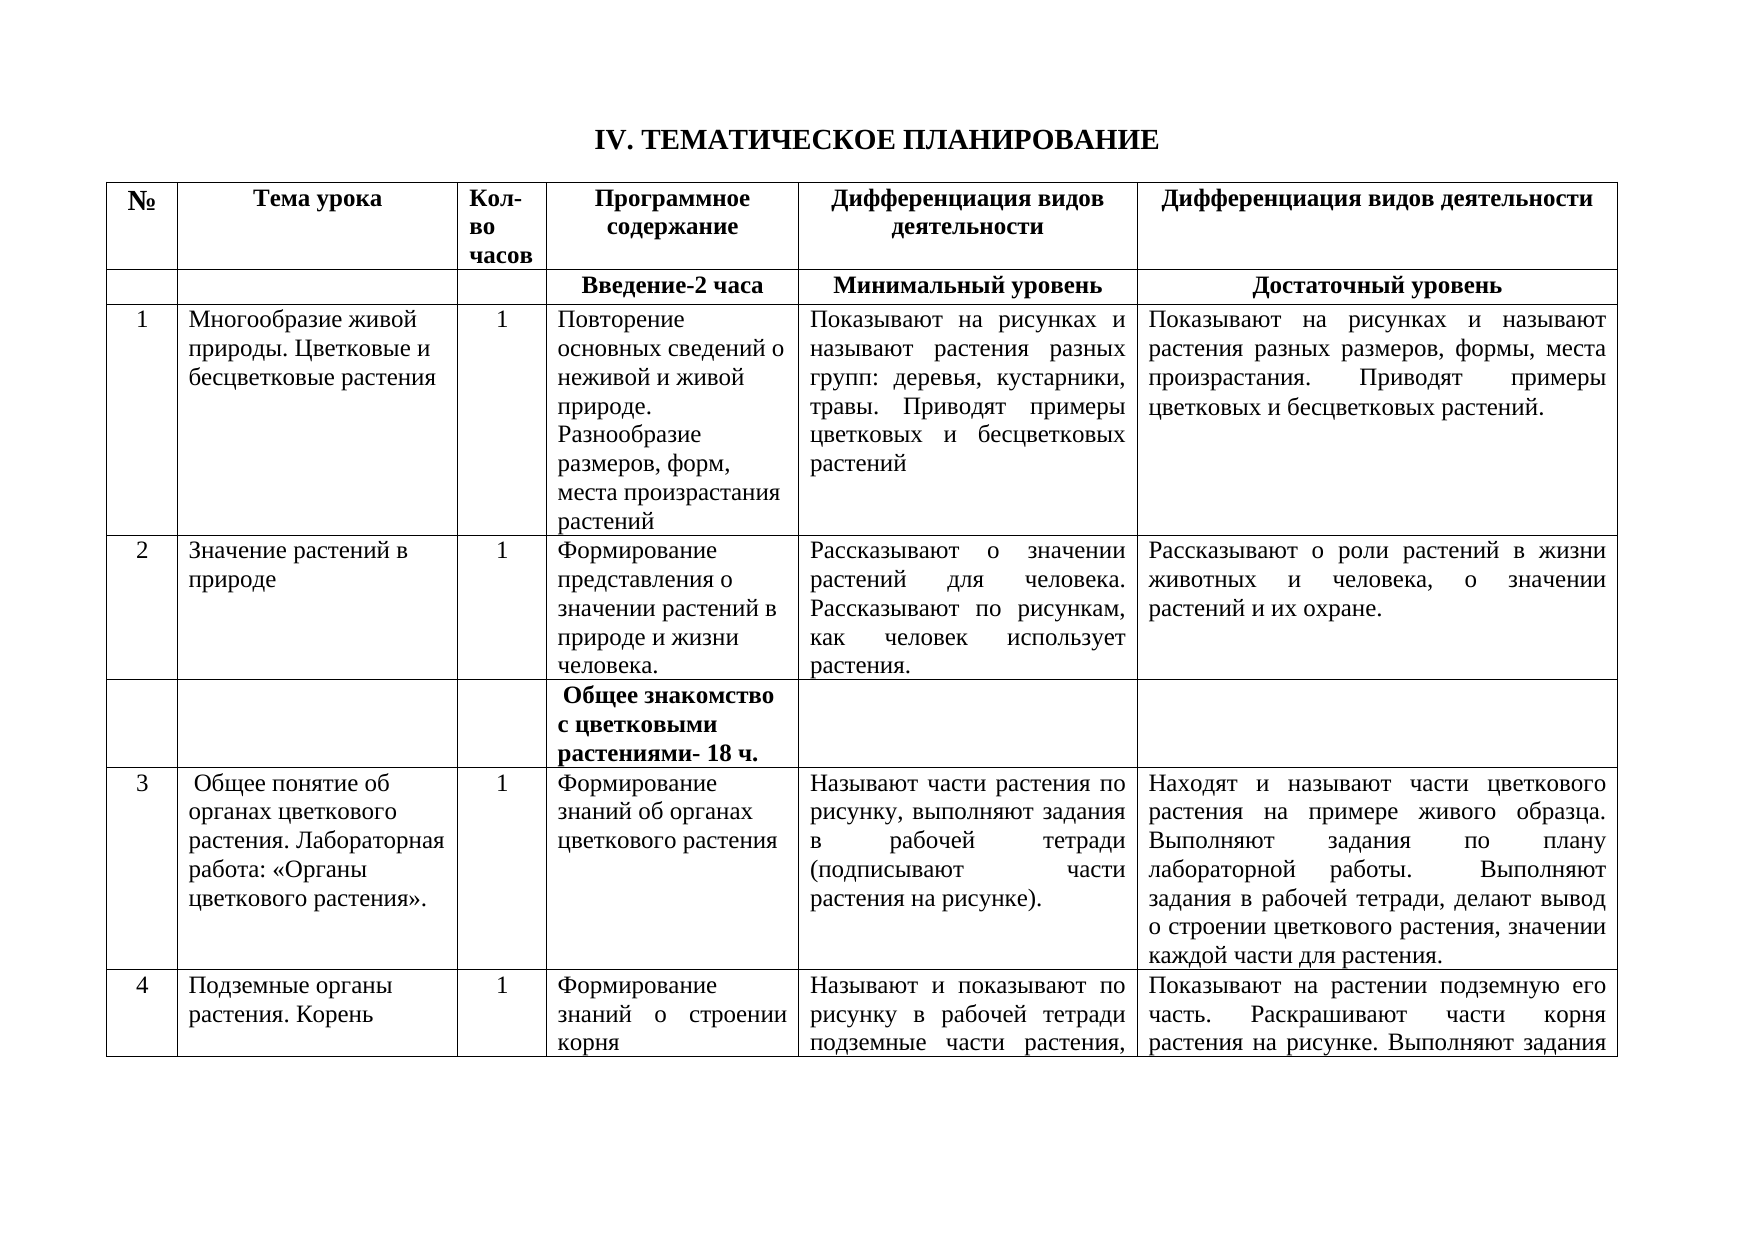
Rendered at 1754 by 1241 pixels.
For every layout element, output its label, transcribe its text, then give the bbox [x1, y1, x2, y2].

table_cell [458, 270, 546, 303]
table_cell Значение растений в природе [178, 536, 457, 679]
table_cell Показывают на рисунках и называют растения разных групп: деревья, кустарники, травы. Приводят примеры цветковых и бесцветковых растений [799, 305, 1137, 534]
table_cell Общее понятие об органах цветкового растения. Лабораторная работа: «Органы цветкового растения». [178, 768, 457, 969]
table_cell Формирование знаний об органах цветкового растения [547, 768, 798, 969]
table_cell Введение-2 часа [547, 270, 798, 303]
table_cell Рассказывают о значении растений для человека. Рассказывают по рисункам, как человек использует растения. [799, 536, 1137, 679]
table_cell Общее знакомство с цветковыми растениями- 18 ч. [547, 680, 798, 767]
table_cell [1138, 970, 1617, 1056]
table_cell Многообразие живой природы. Цветковые и бесцветковые растения [178, 305, 457, 534]
table_header Дифференциация видов деятельности [1138, 183, 1617, 269]
table_cell [107, 270, 177, 303]
table_cell Находят и называют части цветкового растения на примере живого образца. Выполняют задания по плану лабораторной работы. Выполняют задания в рабочей тетради, делают вывод о строении цветкового растения, значении каждой части для растения. [1138, 768, 1617, 969]
table_header Программное содержание [547, 183, 798, 269]
table_header Тема урока [178, 183, 457, 269]
table_cell [178, 680, 457, 767]
table_cell 1 [458, 768, 546, 969]
table_cell Минимальный уровень [799, 270, 1137, 303]
table_cell 1 [458, 305, 546, 534]
table_header Дифференциация видов деятельности [799, 183, 1137, 269]
table_cell [107, 680, 177, 767]
table_cell Показывают на рисунках и называют растения разных размеров, формы, места произрастания. Приводят примеры цветковых и бесцветковых растений. [1138, 305, 1617, 534]
table_cell 3 [107, 768, 177, 969]
table_header № [107, 183, 177, 269]
table_cell 1 [107, 305, 177, 534]
table_cell Достаточный уровень [1138, 270, 1617, 303]
table_cell [799, 680, 1137, 767]
table_cell 1 [458, 536, 546, 679]
table_header Кол-во часов [458, 183, 546, 269]
table_cell Рассказывают о роли растений в жизни животных и человека, о значении растений и их охране. [1138, 536, 1617, 679]
table_cell 4 [107, 970, 177, 1056]
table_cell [547, 970, 798, 1056]
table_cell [178, 970, 457, 1056]
table_cell Формирование представления о значении растений в природе и жизни человека. [547, 536, 798, 679]
table_cell [1138, 680, 1617, 767]
text IV. ТЕМАТИЧЕСКОЕ ПЛАНИРОВАНИЕ [118, 122, 1636, 156]
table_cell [799, 970, 1137, 1056]
table_cell [458, 680, 546, 767]
table_cell [178, 270, 457, 303]
table_cell 1 [458, 970, 546, 1056]
table_cell Повторение основных сведений о неживой и живой природе. Разнообразие размеров, форм, места произрастания растений [547, 305, 798, 534]
table_cell 2 [107, 536, 177, 679]
table_cell Называют части растения по рисунку, выполняют задания в рабочей тетради (подписывают части растения на рисунке). [799, 768, 1137, 969]
